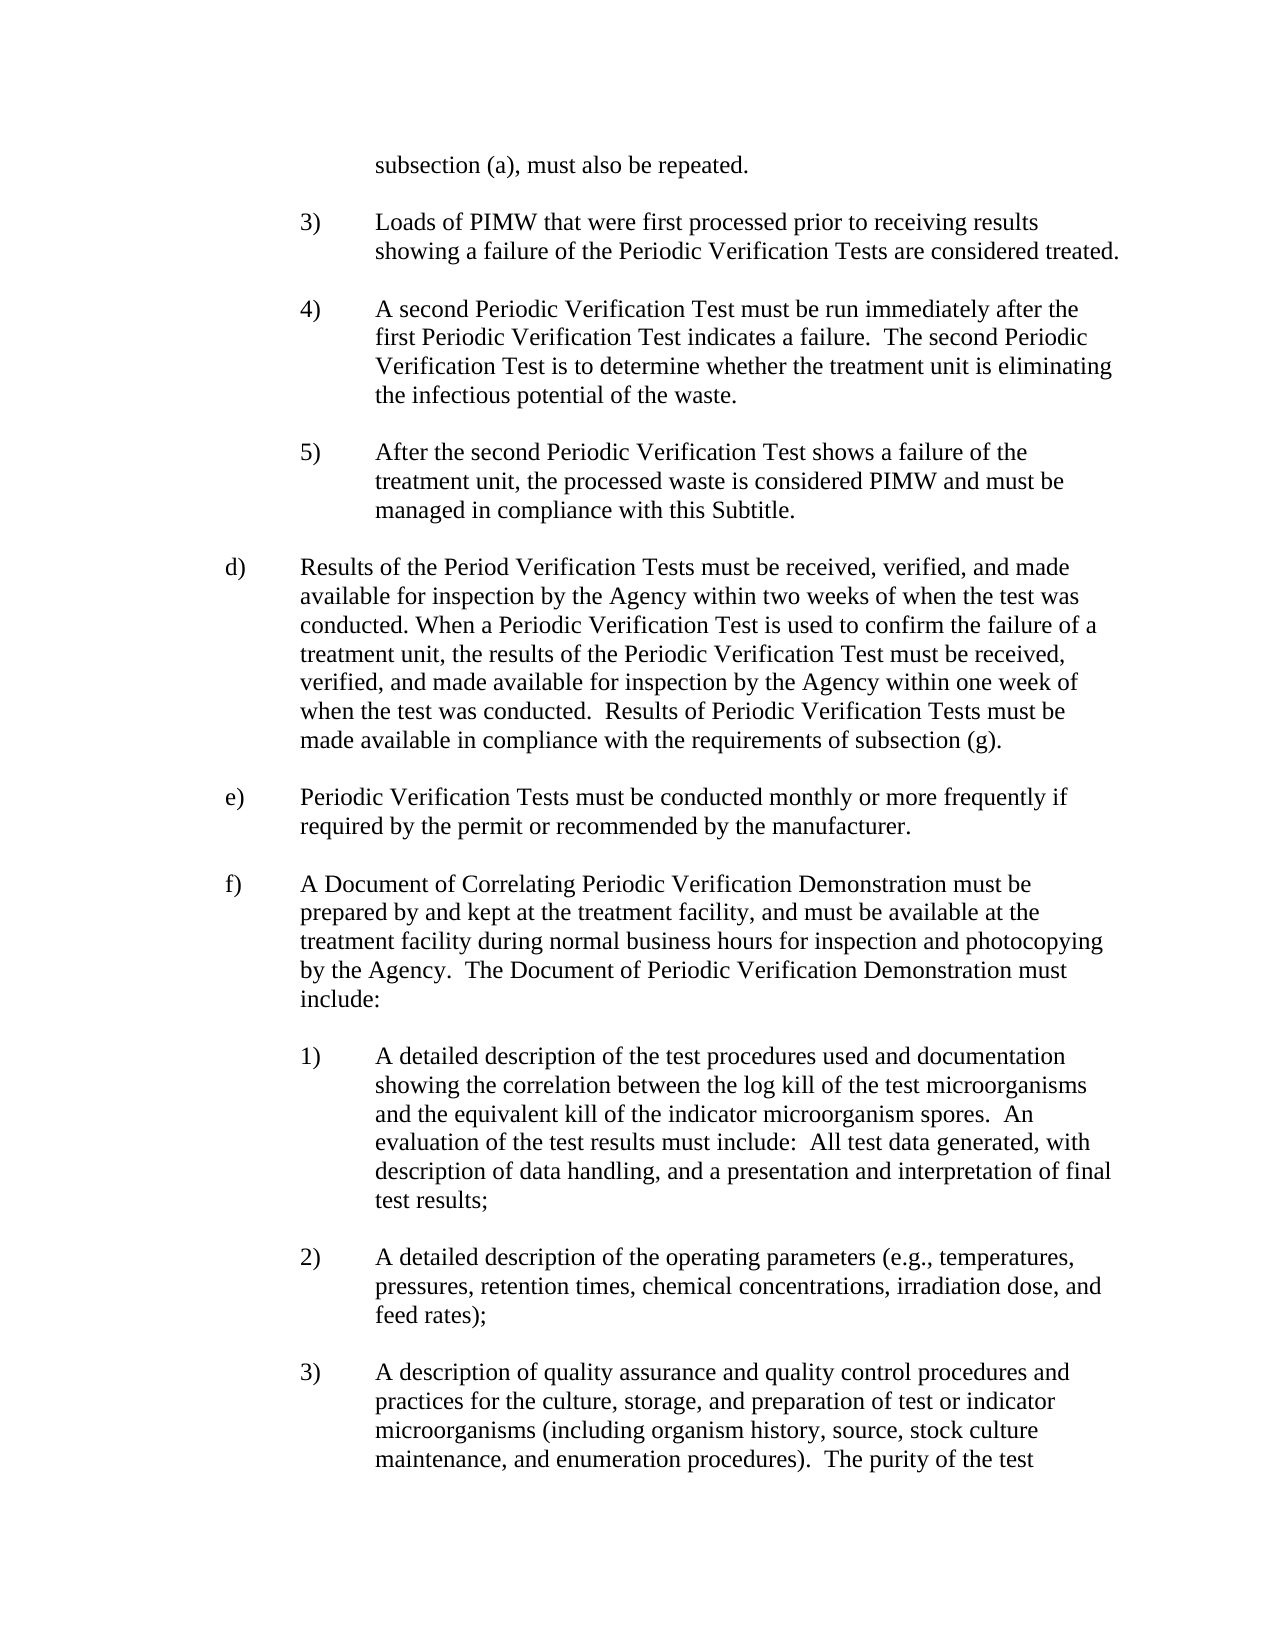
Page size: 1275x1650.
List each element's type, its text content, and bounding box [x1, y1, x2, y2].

text d) Results of the Period Verification Tests must be received, verified, and made available for inspection by the Agency within two weeks of when the test was conducted. When a Periodic Verification Test is used to confirm the failure of a treatment unit, the results of the Periodic Verification Test must be received, verified, and made available for inspection by the Agency within one week of when the test was conducted. Results of Periodic Verification Tests must be made available in compliance with the requirements of subsection (g). [225, 552, 1125, 754]
text e) Periodic Verification Tests must be conducted monthly or more frequently if required by the permit or recommended by the manufacturer. [225, 782, 1125, 840]
text 4) A second Periodic Verification Test must be run immediately after the first Periodic Verification Test indicates a failure. The second Periodic Verification Test is to determine whether the treatment unit is eliminating the infectious potential of the waste. [300, 294, 1125, 409]
text 2) A detailed description of the operating parameters (e.g., temperatures, pressures, retention times, chemical concentrations, irradiation dose, and feed rates); [300, 1242, 1125, 1329]
text f) A Document of Correlating Periodic Verification Demonstration must be prepared by and kept at the treatment facility, and must be available at the treatment facility during normal business hours for inspection and photocopying by the Agency. The Document of Periodic Verification Demonstration must include: [225, 869, 1125, 1012]
text 3) Loads of PIMW that were first processed prior to receiving results showing a failure of the Periodic Verification Tests are considered treated. [300, 207, 1125, 265]
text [300, 1357, 1125, 1472]
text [300, 150, 1125, 179]
text 5) After the second Periodic Verification Test shows a failure of the treatment unit, the processed waste is considered PIMW and must be managed in compliance with this Subtitle. [300, 437, 1125, 524]
text 1) A detailed description of the test procedures used and documentation showing the correlation between the log kill of the test microorganisms and the equivalent kill of the indicator microorganism spores. An evaluation of the test results must include: All test data generated, with description of data handling, and a presentation and interpretation of final test results; [300, 1041, 1125, 1214]
